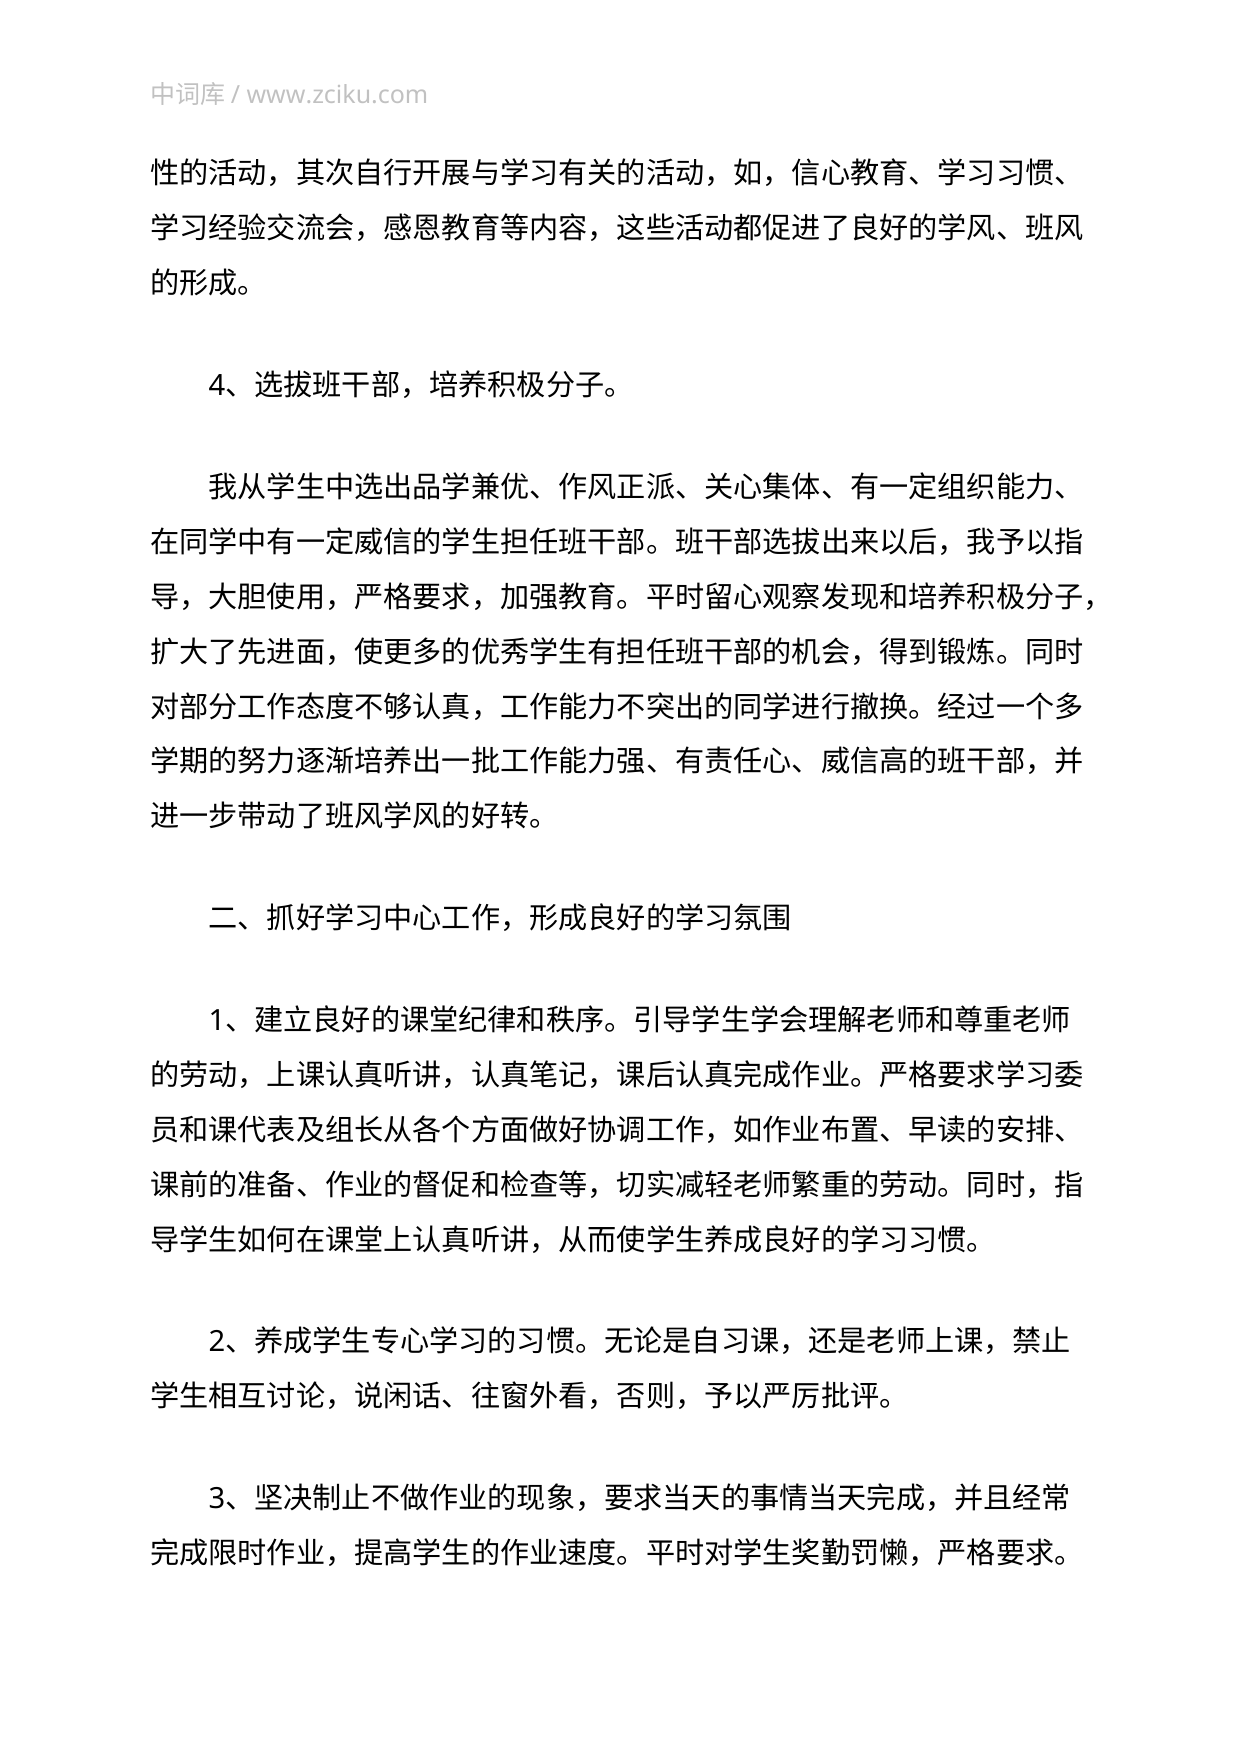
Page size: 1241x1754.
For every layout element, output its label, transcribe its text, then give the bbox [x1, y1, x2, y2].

text 二、抓好学习中心工作，形成良好的学习氛围 [150, 895, 1090, 937]
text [150, 150, 1090, 302]
text 我从学生中选出品学兼优、作风正派、关心集体、有一定组织能力、在同学中有一定威信的学生担任班干部。班干部选拔出来以后，我予以指导，大胆使用，严格要求，加强教育。平时留心观察发现和培养积极分子，扩大了先进面，使更多的优秀学生有担任班干部的机会，得到锻炼。同时对部分工作态度不够认真，工作能力不突出的同学进行撤换。经过一个多学期的努力逐渐培养出一批工作能力强、有责任心、威信高的班干部，并进一步带动了班风学风的好转。 [150, 463, 1090, 835]
text 4、选拔班干部，培养积极分子。 [150, 362, 1090, 404]
text 2、养成学生专心学习的习惯。无论是自习课，还是老师上课，禁止学生相互讨论，说闲话、往窗外看，否则，予以严厉批评。 [150, 1318, 1090, 1415]
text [150, 1475, 1090, 1572]
text 1、建立良好的课堂纪律和秩序。引导学生学会理解老师和尊重老师的劳动，上课认真听讲，认真笔记，课后认真完成作业。严格要求学习委员和课代表及组长从各个方面做好协调工作，如作业布置、早读的安排、课前的准备、作业的督促和检查等，切实减轻老师繁重的劳动。同时，指导学生如何在课堂上认真听讲，从而使学生养成良好的学习习惯。 [150, 996, 1090, 1258]
